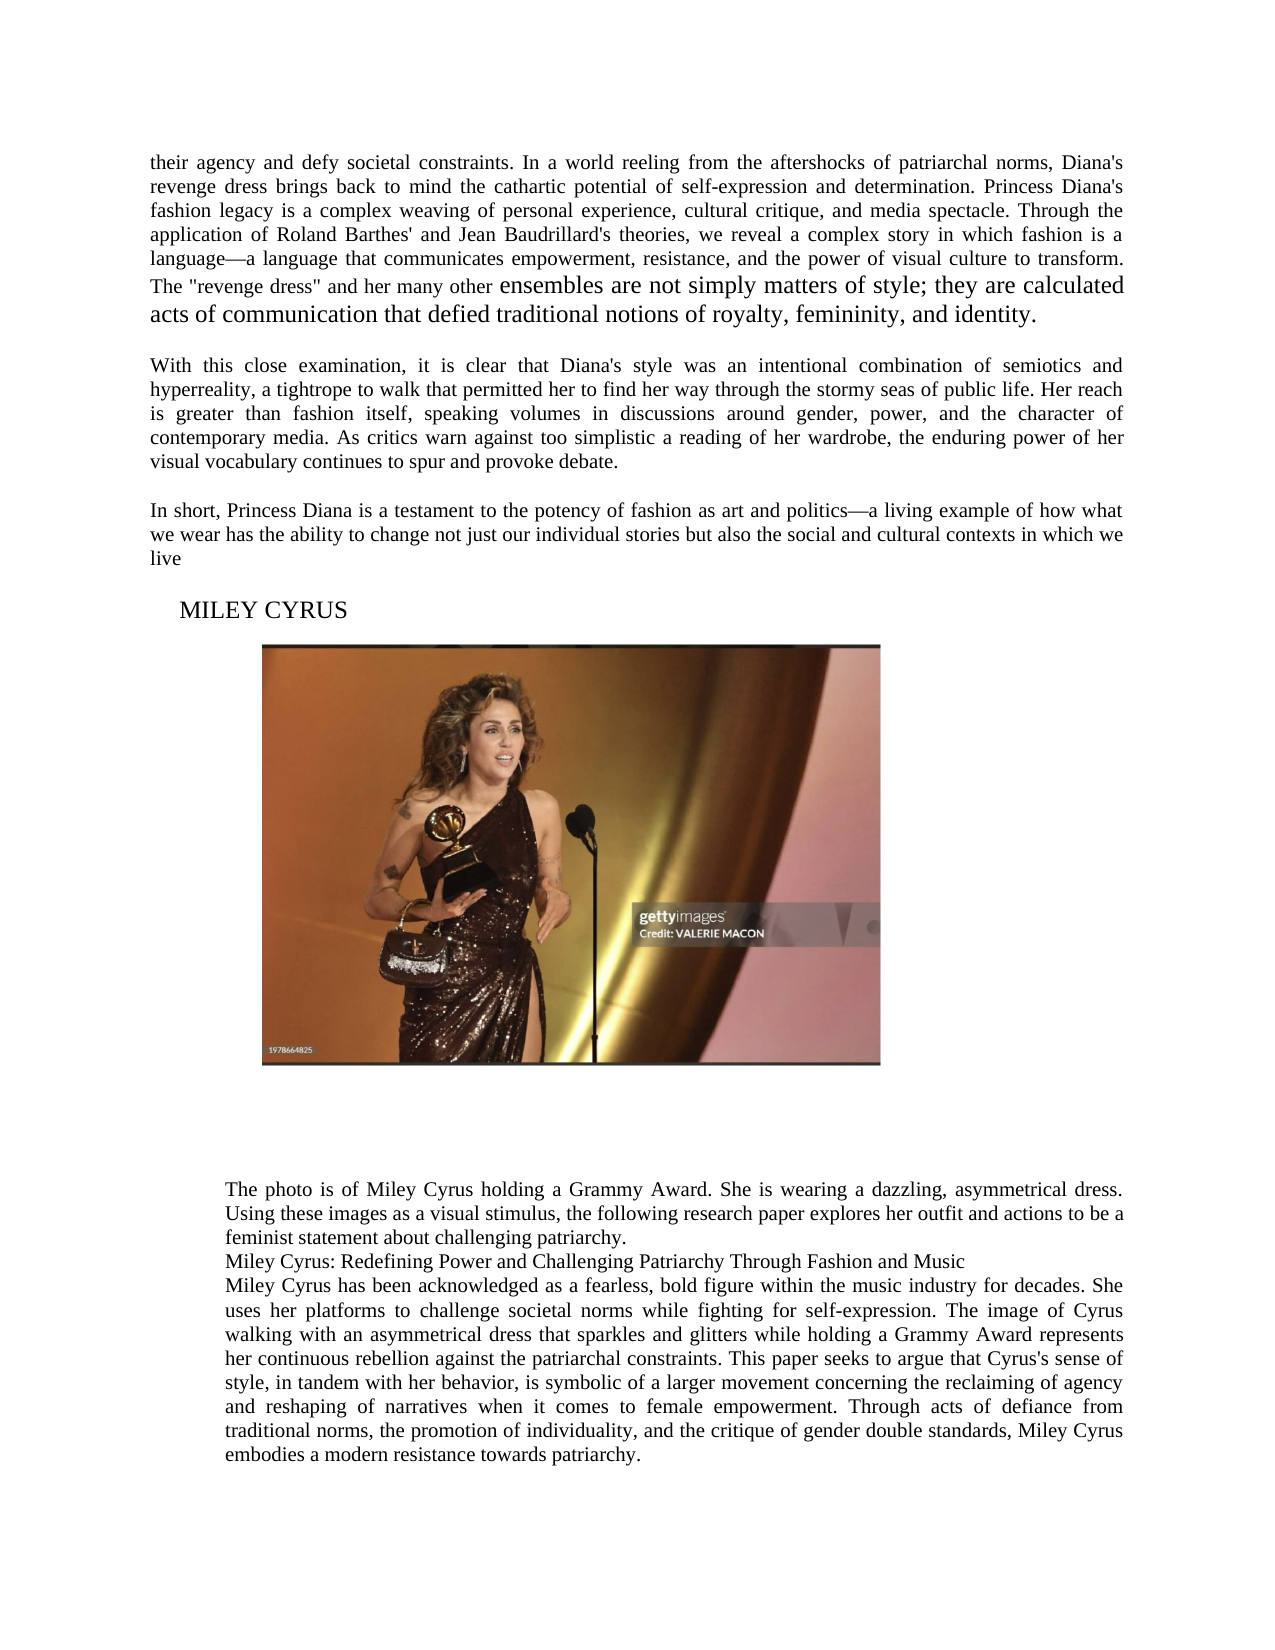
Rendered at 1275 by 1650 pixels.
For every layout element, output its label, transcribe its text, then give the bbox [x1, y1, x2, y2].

list Miley Cyrus has been acknowledged as a fearless, bold figure within the music industry for decades. She uses her platforms to challenge societal norms while fighting for self-expression. The image of Cyrus walking with an asymmetrical dress that sparkles and glitters while holding a Grammy Award represents her continuous rebellion against the patriarchal constraints. This paper seeks to argue that Cyrus's sense of style, in tandem with her behavior, is symbolic of a larger movement concerning the reclaiming of agency and reshaping of narratives when it comes to female empowerment. Through acts of defiance from traditional norms, the promotion of individuality, and the critique of gender double standards, Miley Cyrus embodies a modern resistance towards patriarchy. [225, 1273, 1125, 1466]
list Miley Cyrus: Redefining Power and Challenging Patriarchy Through Fashion and Music [225, 1249, 1125, 1273]
text MILEY CYRUS [150, 595, 1125, 624]
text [150, 150, 1125, 328]
picture [262, 638, 885, 1066]
text With this close examination, it is clear that Diana's style was an intentional combination of semiotics and hyperreality, a tightrope to walk that permitted her to find her way through the stormy seas of public life. Her reach is greater than fashion itself, speaking volumes in discussions around gender, power, and the character of contemporary media. As critics warn against too simplistic a reading of her wardrobe, the enduring power of her visual vocabulary continues to spur and provoke debate. [150, 353, 1125, 473]
list The photo is of Miley Cyrus holding a Grammy Award. She is wearing a dazzling, asymmetrical dress. Using these images as a visual stimulus, the following research paper explores her outfit and actions to be a feminist statement about challenging patriarchy. [225, 1177, 1125, 1249]
text In short, Princess Diana is a testament to the potency of fashion as art and politics—a living example of how what we wear has the ability to change not just our individual stories but also the social and cultural contexts in which we live [150, 498, 1125, 570]
